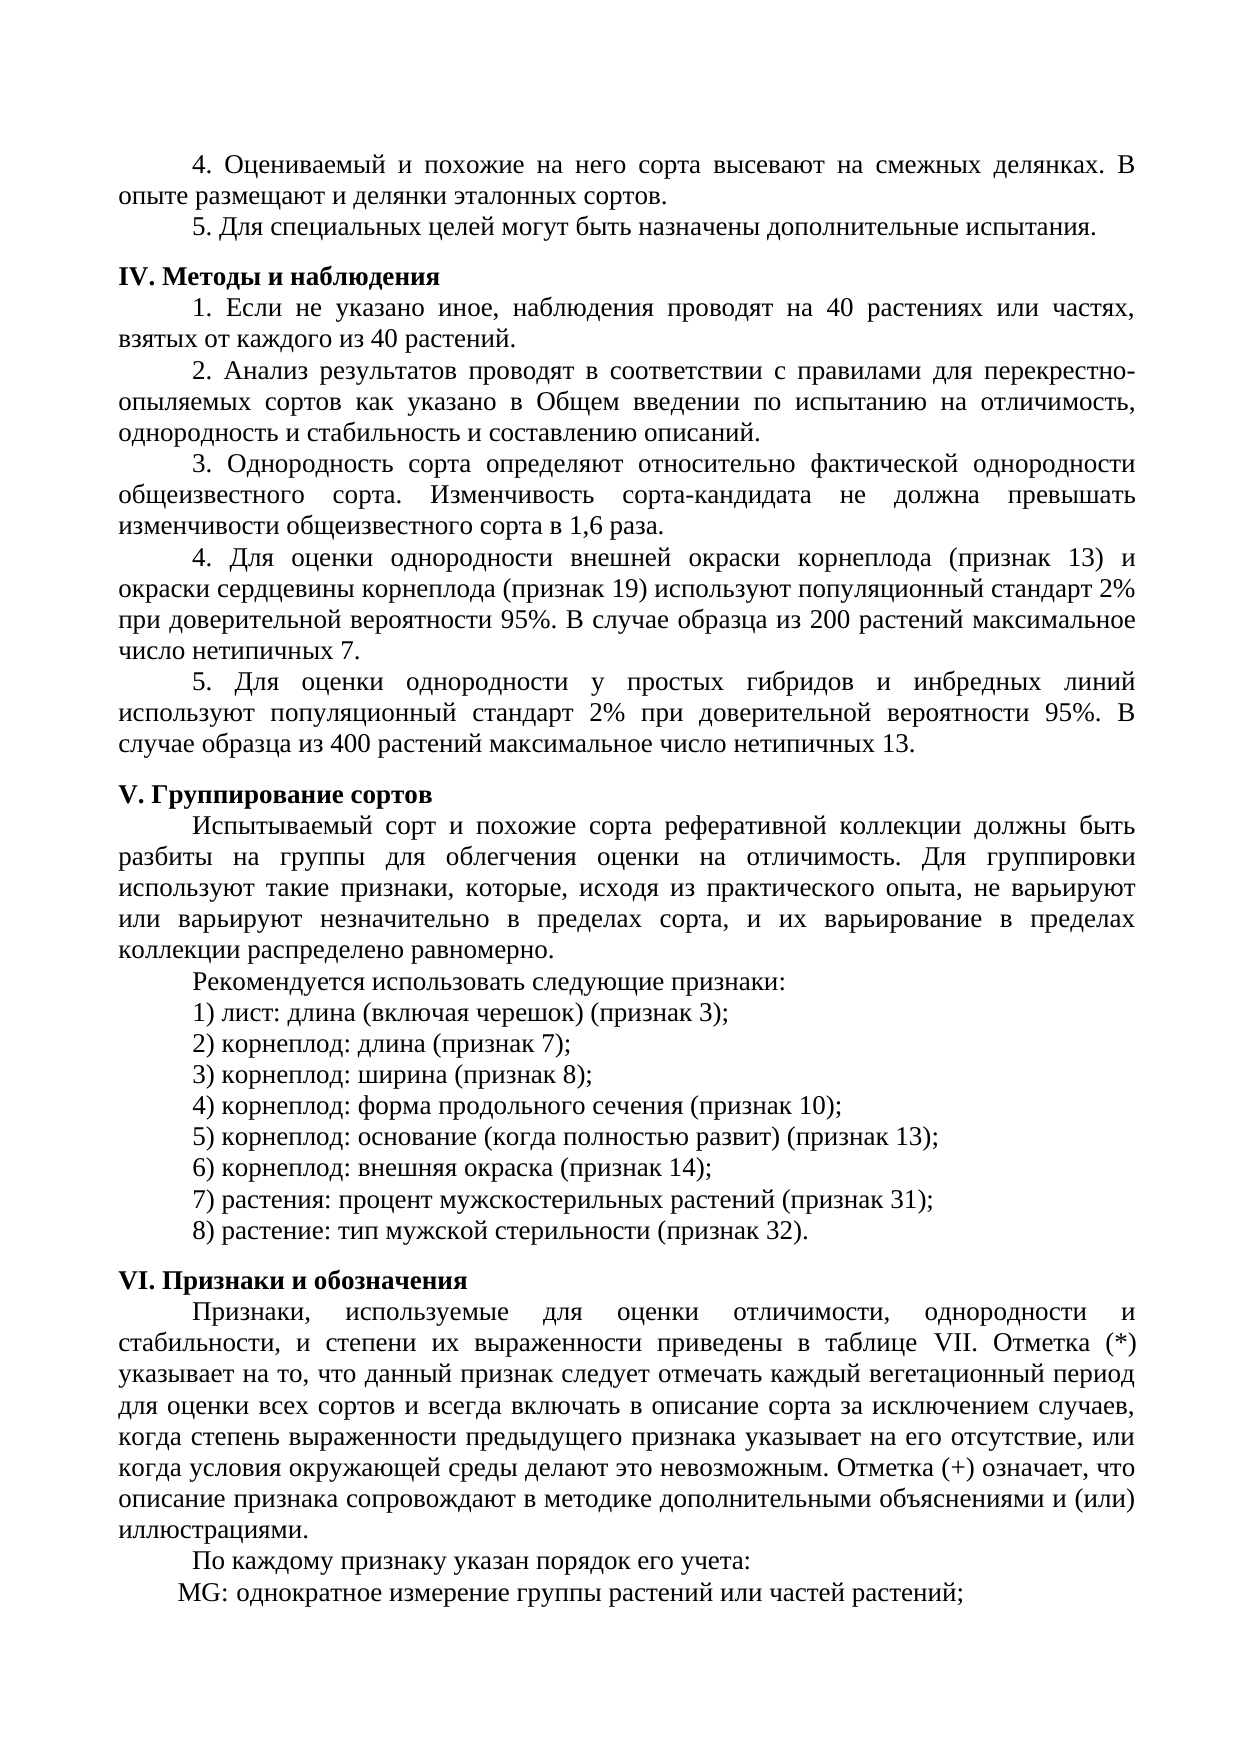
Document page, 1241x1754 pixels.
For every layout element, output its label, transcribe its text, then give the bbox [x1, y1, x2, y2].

text 4. Для оценки однородности внешней окраски корнеплода (признак 13) и окраски сердцевины корнеплода (признак 19) используют популяционный стандарт 2% при доверительной вероятности 95%. В случае образца из 200 растений максимальное число нетипичных 7. [118, 541, 1137, 665]
text Признаки, используемые для оценки отличимости, однородности и стабильности, и степени их выраженности приведены в таблице VII. Отметка (*) указывает на то, что данный признак следует отмечать каждый вегетационный период для оценки всех сортов и всегда включать в описание сорта за исключением случаев, когда степень выраженности предыдущего признака указывает на его отсутствие, или когда условия окружающей среды делают это невозможным. Отметка (+) означает, что описание признака сопровождают в методике дополнительными объяснениями и (или) иллюстрациями. [118, 1295, 1137, 1544]
text По каждому признаку указан порядок его учета: [118, 1544, 1137, 1576]
text V. Группирование сортов [118, 778, 1137, 809]
text 6) корнеплод: внешняя окраска (признак 14); [118, 1152, 1137, 1183]
text 1) лист: длина (включая черешок) (признак 3); [118, 996, 1137, 1027]
text 3) корнеплод: ширина (признак 8); [118, 1058, 1137, 1089]
text 5. Для специальных целей могут быть назначены дополнительные испытания. [118, 210, 1137, 241]
text 4) корнеплод: форма продольного сечения (признак 10); [118, 1089, 1137, 1120]
text 2) корнеплод: длина (признак 7); [118, 1027, 1137, 1058]
text Рекомендуется использовать следующие признаки: [118, 965, 1137, 996]
text 5) корнеплод: основание (когда полностью развит) (признак 13); [118, 1120, 1137, 1152]
text 7) растения: процент мужскостерильных растений (признак 31); [118, 1183, 1137, 1214]
text VI. Признаки и обозначения [118, 1264, 1137, 1295]
text 2. Анализ результатов проводят в соответствии с правилами для перекрестно-опыляемых сортов как указано в Общем введении по испытанию на отличимость, однородность и стабильность и составлению описаний. [118, 354, 1137, 447]
text 1. Если не указано иное, наблюдения проводят на 40 растениях или частях, взятых от каждого из 40 растений. [118, 291, 1137, 354]
text Испытываемый сорт и похожие сорта реферативной коллекции должны быть разбиты на группы для облегчения оценки на отличимость. Для группировки используют такие признаки, которые, исходя из практического опыта, не варьируют или варьируют незначительно в пределах сорта, и их варьирование в пределах коллекции распределено равномерно. [118, 809, 1137, 965]
text 4. Оцениваемый и похожие на него сорта высевают на смежных делянках. В опыте размещают и делянки эталонных сортов. [118, 148, 1137, 210]
text 3. Однородность сорта определяют относительно фактической однородности общеизвестного сорта. Изменчивость сорта-кандидата не должна превышать изменчивости общеизвестного сорта в 1,6 раза. [118, 447, 1137, 541]
text MG: однократное измерение группы растений или частей растений; [177, 1576, 1137, 1607]
text IV. Методы и наблюдения [118, 260, 1137, 291]
text 8) растение: тип мужской стерильности (признак 32). [118, 1214, 1137, 1245]
text 5. Для оценки однородности у простых гибридов и инбредных линий используют популяционный стандарт 2% при доверительной вероятности 95%. В случае образца из 400 растений максимальное число нетипичных 13. [118, 665, 1137, 759]
